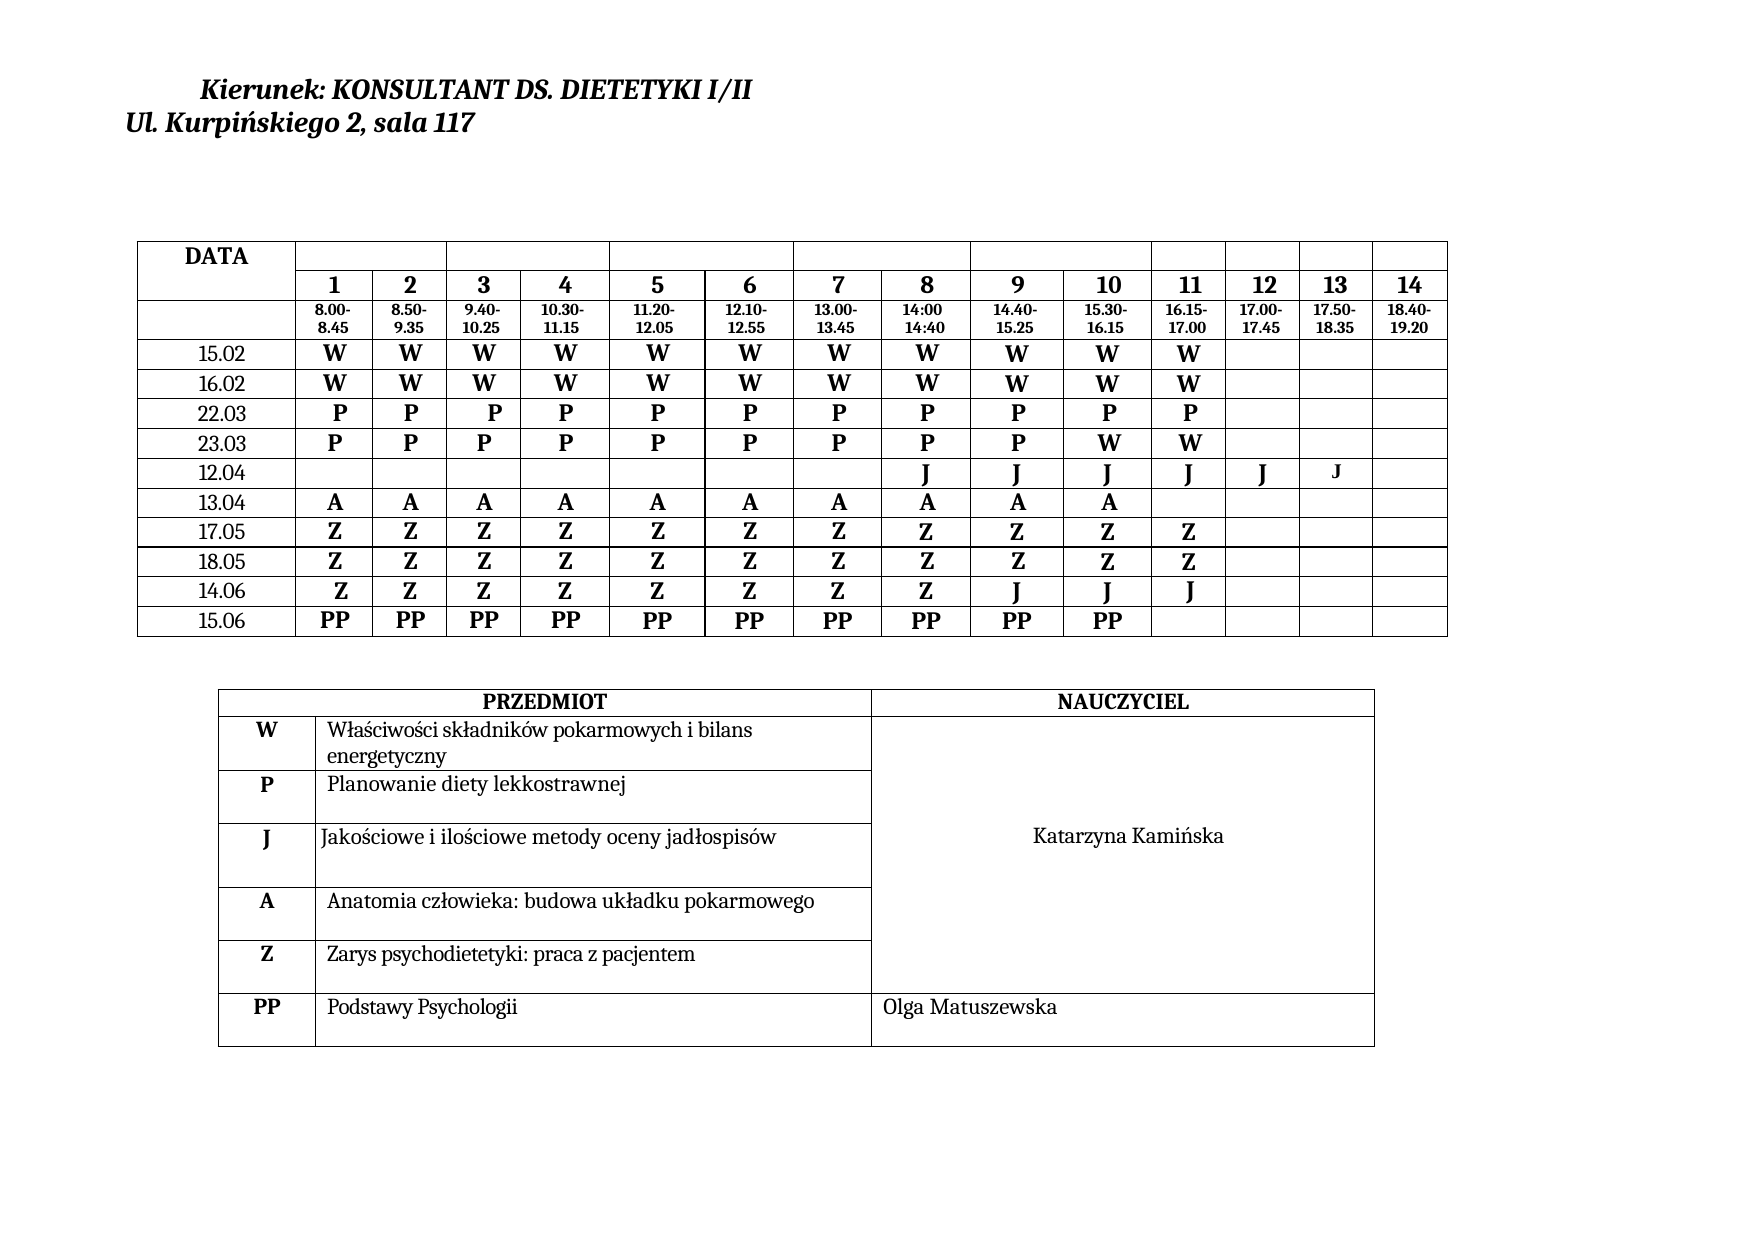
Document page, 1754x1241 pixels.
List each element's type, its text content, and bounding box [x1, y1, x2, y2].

table_cell W [971, 340, 1063, 368]
table_cell W [794, 340, 881, 368]
table_cell W [794, 370, 881, 398]
table_cell [1226, 607, 1299, 636]
table_cell Z [706, 548, 793, 576]
table_cell 17.00- 17.45 [1226, 301, 1299, 339]
table_cell W [296, 370, 372, 398]
table_cell Z [882, 577, 970, 606]
table_cell 17.50- 18.35 [1300, 301, 1372, 339]
table_cell 9 [971, 271, 1063, 300]
table_cell [1226, 370, 1299, 398]
table_cell Z [373, 548, 446, 576]
table_cell P [882, 429, 970, 458]
table_cell Z [296, 548, 372, 576]
table_cell PP [521, 607, 609, 636]
table_cell Z [794, 518, 881, 546]
table_cell [1300, 429, 1372, 458]
table_cell [521, 459, 609, 488]
table_cell [1226, 489, 1299, 517]
table_cell A [882, 489, 970, 517]
table_cell [1373, 429, 1447, 458]
table_cell P [971, 429, 1063, 458]
table_cell PP [794, 607, 881, 636]
table_cell W [1064, 429, 1151, 458]
table_cell 13 [1300, 271, 1372, 300]
table_cell [138, 301, 295, 339]
table_cell 15.06 [138, 607, 295, 636]
table_cell Z [794, 548, 881, 576]
table_cell Z [447, 577, 520, 606]
table_cell PP [706, 607, 793, 636]
table_cell 18.05 [138, 548, 295, 576]
table_cell W [219, 717, 315, 770]
table_cell PP [373, 607, 446, 636]
table_cell Z [1064, 548, 1151, 576]
table_cell Z [706, 518, 793, 546]
table_cell PP [447, 607, 520, 636]
table_cell Z [373, 577, 446, 606]
table_header [296, 242, 446, 270]
table_cell Olga Matuszewska [872, 994, 1374, 1046]
table_cell 15.02 [138, 340, 295, 368]
table_header NAUCZYCIEL [872, 690, 1374, 716]
table_cell P [706, 429, 793, 458]
table_cell [1300, 340, 1372, 368]
table_cell 14.40- 15.25 [971, 301, 1063, 339]
table_cell 12.10- 12.55 [706, 301, 793, 339]
table_cell J [1152, 459, 1225, 488]
table_cell A [706, 489, 793, 517]
table_cell [1300, 489, 1372, 517]
table_cell [794, 459, 881, 488]
table_cell P [521, 429, 609, 458]
table_cell 23.03 [138, 429, 295, 458]
table_cell Właściwości składników pokarmowych i bilans energetyczny [316, 717, 871, 770]
table_cell W [971, 370, 1063, 398]
table_cell Jakościowe i ilościowe metody oceny jadłospisów [316, 824, 871, 887]
table_cell [1226, 518, 1299, 546]
table_cell PP [296, 607, 372, 636]
table_cell [1373, 548, 1447, 576]
table_cell J [971, 459, 1063, 488]
table_cell 2 [373, 271, 446, 300]
table_cell [1226, 577, 1299, 606]
table_cell W [447, 370, 520, 398]
table_cell [1152, 489, 1225, 517]
table_cell Z [373, 518, 446, 546]
table_cell W [1064, 370, 1151, 398]
table_cell 17.05 [138, 518, 295, 546]
table_cell W [447, 340, 520, 368]
table_cell Z [219, 941, 315, 993]
table_cell Z [706, 577, 793, 606]
table_cell PP [882, 607, 970, 636]
table_cell Z [610, 577, 704, 606]
table_cell J [882, 459, 970, 488]
table_cell A [296, 489, 372, 517]
table_cell Z [1152, 548, 1225, 576]
table_cell 6 [706, 271, 793, 300]
table_cell Z [794, 577, 881, 606]
table_header [610, 242, 793, 270]
table_cell A [971, 489, 1063, 517]
table_cell Z [521, 548, 609, 576]
table_cell W [296, 340, 372, 368]
table_cell J [1300, 459, 1372, 488]
table_cell [447, 459, 520, 488]
table_cell [1226, 548, 1299, 576]
table_cell J [1064, 577, 1151, 606]
table_cell P [794, 429, 881, 458]
table_cell W [1152, 340, 1225, 368]
table_header [794, 242, 970, 270]
table_cell 4 [521, 271, 609, 300]
table_cell Z [971, 548, 1063, 576]
table_cell Z [447, 548, 520, 576]
table_cell W [610, 370, 704, 398]
table_cell 12 [1226, 271, 1299, 300]
table_cell W [1064, 340, 1151, 368]
table_cell W [1152, 370, 1225, 398]
text Ul. Kurpińskiego 2, sala 117 [125, 107, 1502, 140]
table_cell Z [296, 577, 372, 606]
table_cell 12.04 [138, 459, 295, 488]
table_cell [1300, 370, 1372, 398]
table_cell 9.40- 10.25 [447, 301, 520, 339]
table_cell 10 [1064, 271, 1151, 300]
table_cell P [447, 429, 520, 458]
table_cell W [882, 340, 970, 368]
table_cell P [794, 399, 881, 428]
table_cell 22.03 [138, 399, 295, 428]
table_cell P [521, 399, 609, 428]
table_cell [1226, 340, 1299, 368]
table_header PRZEDMIOT [219, 690, 871, 716]
table_cell J [1064, 459, 1151, 488]
table_cell Z [882, 548, 970, 576]
table_cell [1300, 548, 1372, 576]
table_cell P [610, 399, 704, 428]
table_cell A [373, 489, 446, 517]
table_cell PP [1064, 607, 1151, 636]
table_cell 14 [1373, 271, 1447, 300]
table_cell Z [521, 577, 609, 606]
table_cell P [447, 399, 520, 428]
table_cell Z [447, 518, 520, 546]
table_cell PP [219, 994, 315, 1046]
table_cell 16.15- 17.00 [1152, 301, 1225, 339]
table_cell [1152, 607, 1225, 636]
table_cell [1373, 370, 1447, 398]
table_cell [373, 459, 446, 488]
table_header DATA [138, 242, 295, 300]
table_header [1226, 242, 1299, 270]
table_cell W [706, 340, 793, 368]
table_cell Z [971, 518, 1063, 546]
table_cell [1373, 459, 1447, 488]
table_cell P [296, 429, 372, 458]
table_cell P [1152, 399, 1225, 428]
table_cell 15.30- 16.15 [1064, 301, 1151, 339]
table_cell W [706, 370, 793, 398]
table_cell A [610, 489, 704, 517]
table_header [1373, 242, 1447, 270]
table_cell [610, 459, 704, 488]
table_cell A [447, 489, 520, 517]
table_cell W [610, 340, 704, 368]
table_cell 14:00 14:40 [882, 301, 970, 339]
table_cell P [1064, 399, 1151, 428]
table_cell A [219, 888, 315, 940]
table_cell 5 [610, 271, 704, 300]
table_cell 10.30- 11.15 [521, 301, 609, 339]
table_cell P [296, 399, 372, 428]
table_cell [1226, 429, 1299, 458]
table_cell J [971, 577, 1063, 606]
table_header [971, 242, 1151, 270]
table_cell J [1226, 459, 1299, 488]
table_header [1300, 242, 1372, 270]
table_cell Z [610, 518, 704, 546]
table_cell A [521, 489, 609, 517]
table_header [447, 242, 609, 270]
table_cell [1300, 518, 1372, 546]
table_cell Z [1152, 518, 1225, 546]
table_cell [1373, 518, 1447, 546]
table_cell Z [521, 518, 609, 546]
table_cell Z [882, 518, 970, 546]
table_cell 18.40- 19.20 [1373, 301, 1447, 339]
table_cell P [706, 399, 793, 428]
table_cell 11.20- 12.05 [610, 301, 704, 339]
table_cell [1373, 340, 1447, 368]
table_cell Z [296, 518, 372, 546]
table_cell P [373, 399, 446, 428]
table_cell [1300, 607, 1372, 636]
table_cell 13.00- 13.45 [794, 301, 881, 339]
table_cell P [373, 429, 446, 458]
table_cell PP [971, 607, 1063, 636]
table_cell P [610, 429, 704, 458]
table_cell Z [610, 548, 704, 576]
table_cell [1373, 399, 1447, 428]
text Kierunek: KONSULTANT DS. DIETETYKI I/II [200, 73, 1502, 106]
table_cell P [971, 399, 1063, 428]
table_cell 3 [447, 271, 520, 300]
table_cell J [219, 824, 315, 887]
table_cell W [373, 370, 446, 398]
table_cell [1300, 577, 1372, 606]
table_cell P [882, 399, 970, 428]
table_cell W [882, 370, 970, 398]
table_cell Zarys psychodietetyki: praca z pacjentem [316, 941, 871, 993]
table_cell A [794, 489, 881, 517]
table_cell 8.00- 8.45 [296, 301, 372, 339]
table_cell W [373, 340, 446, 368]
table_cell PP [610, 607, 704, 636]
table_cell P [219, 771, 315, 823]
table_cell Planowanie diety lekkostrawnej [316, 771, 871, 823]
table_cell A [1064, 489, 1151, 517]
table_cell [1226, 399, 1299, 428]
table_cell 11 [1152, 271, 1225, 300]
table_cell Anatomia człowieka: budowa układku pokarmowego [316, 888, 871, 940]
table_cell W [1152, 429, 1225, 458]
table_cell 16.02 [138, 370, 295, 398]
table_header [1152, 242, 1225, 270]
table_cell 8.50- 9.35 [373, 301, 446, 339]
table_cell 1 [296, 271, 372, 300]
table_cell [296, 459, 372, 488]
table_cell [706, 459, 793, 488]
table_cell [1300, 399, 1372, 428]
table_cell J [1152, 577, 1225, 606]
table_cell W [521, 340, 609, 368]
table_cell W [521, 370, 609, 398]
table_cell 7 [794, 271, 881, 300]
table_cell [1373, 489, 1447, 517]
table_cell 8 [882, 271, 970, 300]
table_cell Podstawy Psychologii [316, 994, 871, 1046]
table_cell Z [1064, 518, 1151, 546]
table_cell [1373, 577, 1447, 606]
table_cell [1373, 607, 1447, 636]
table_cell 13.04 [138, 489, 295, 517]
table_cell 14.06 [138, 577, 295, 606]
table_cell Katarzyna Kamińska [872, 717, 1374, 993]
